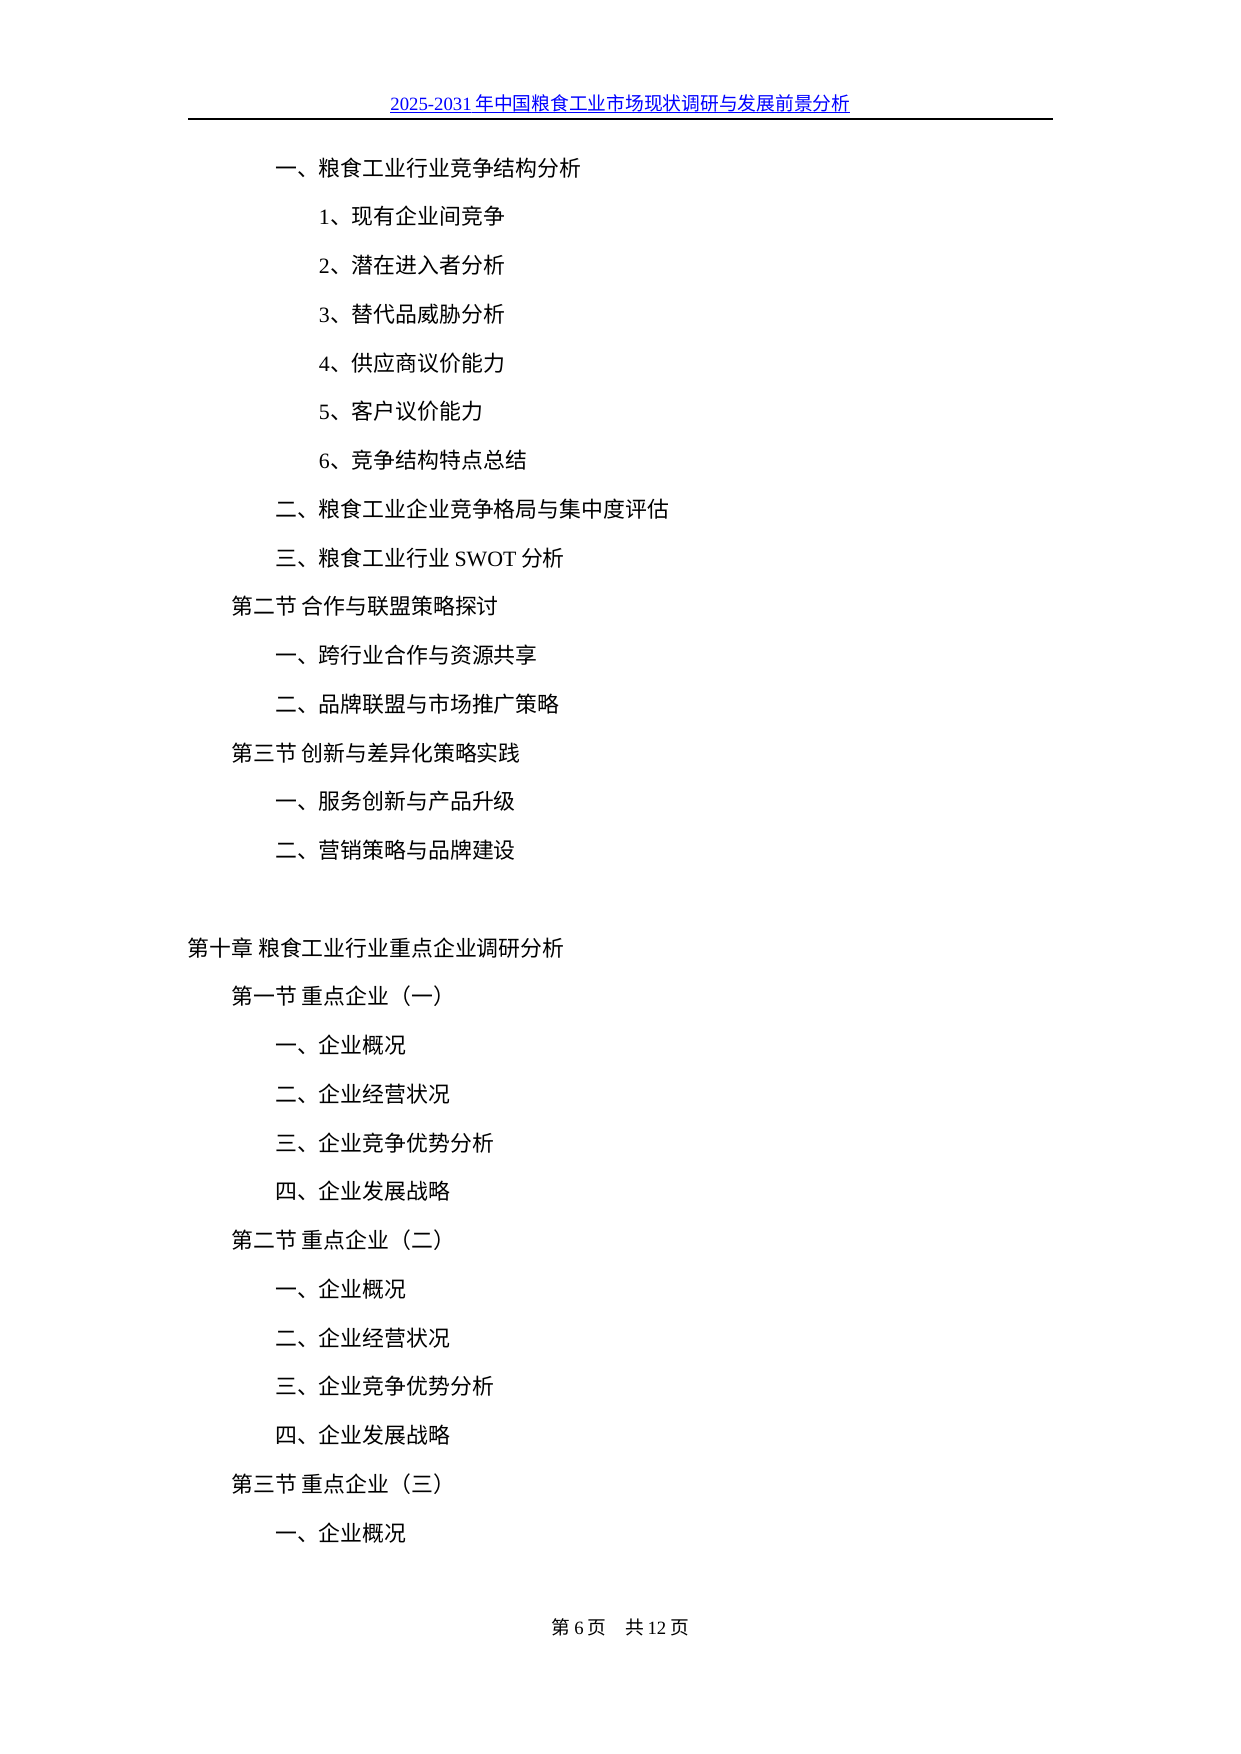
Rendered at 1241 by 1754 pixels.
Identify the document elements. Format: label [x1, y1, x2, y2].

text [187, 150, 1053, 1548]
